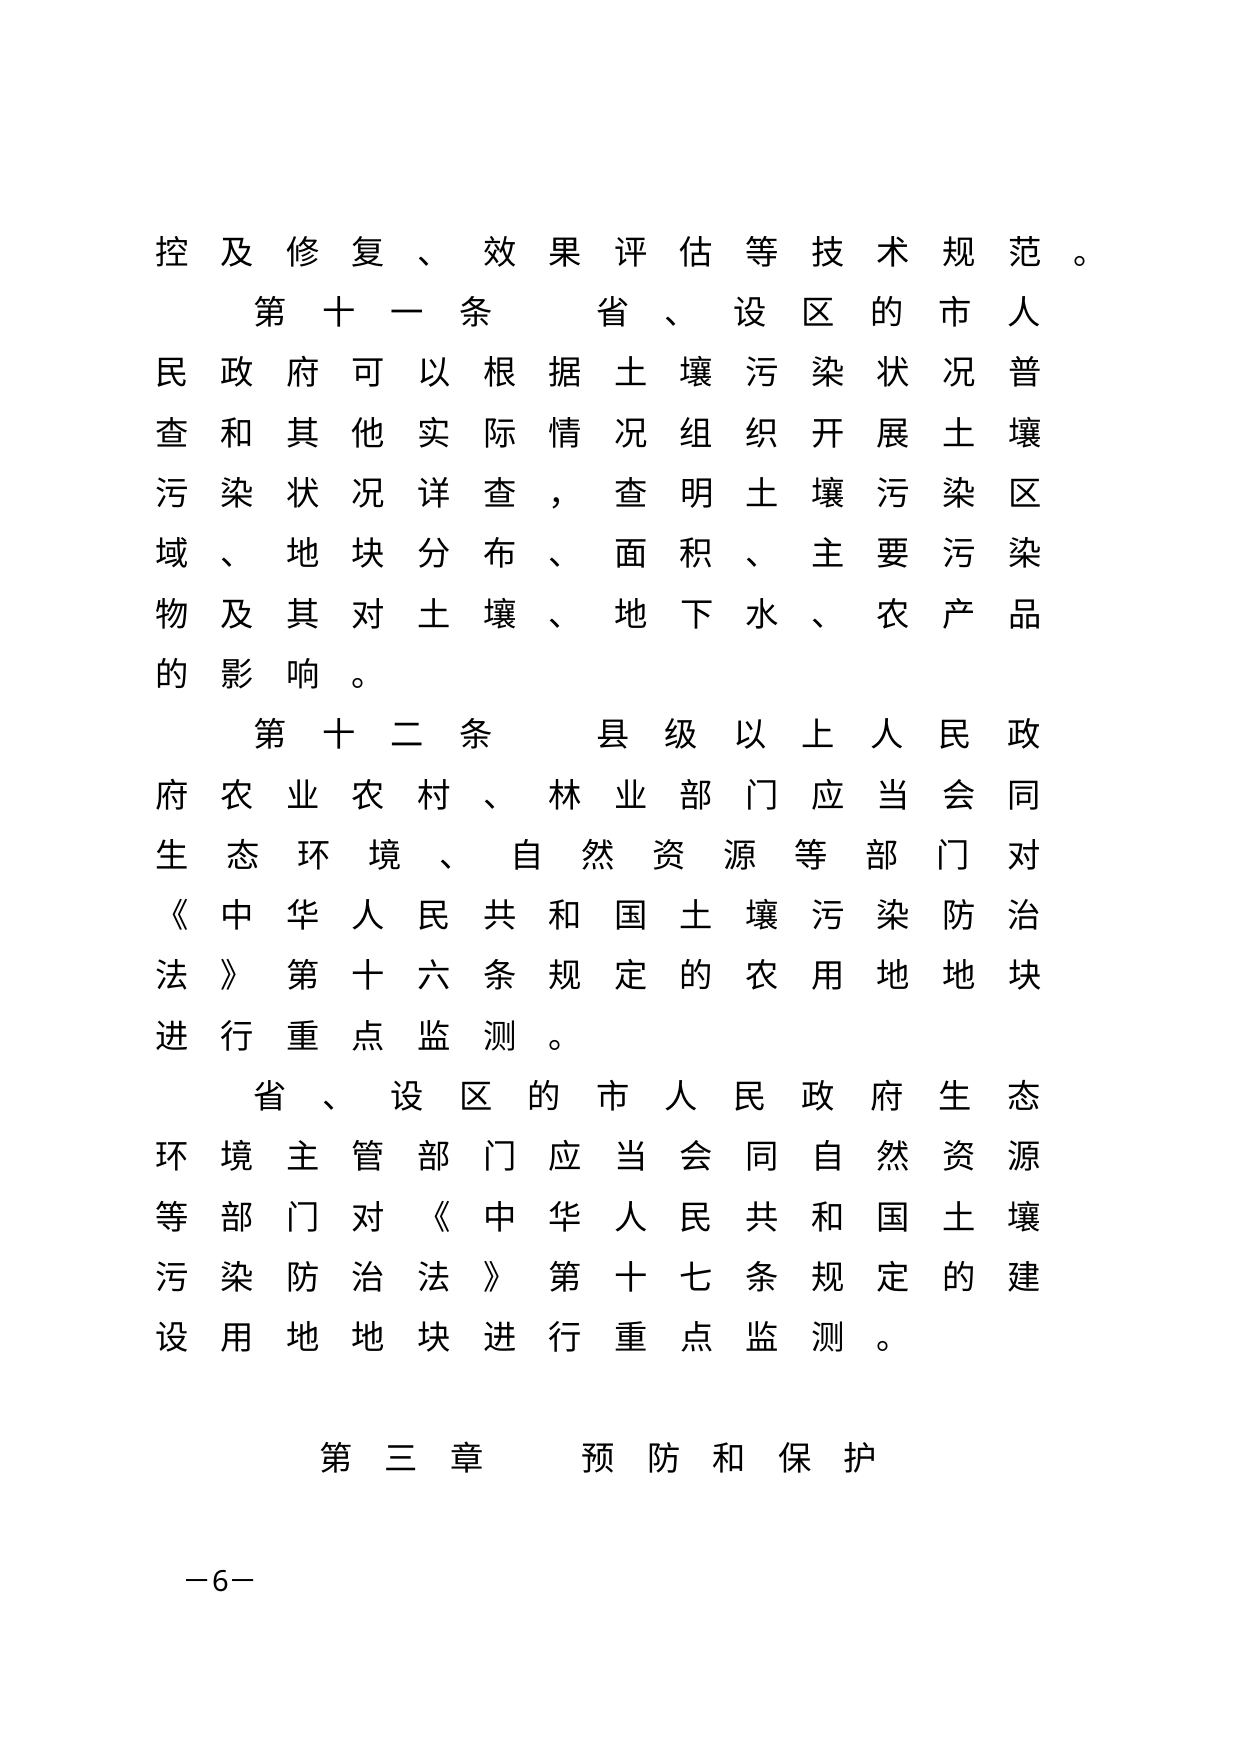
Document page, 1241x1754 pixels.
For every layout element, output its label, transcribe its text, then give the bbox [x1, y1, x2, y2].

text 省、设区的市人民政府生态环境主管部门应当会同自然资源等部门对《中华人民共和国土壤污染防治法》第十七条规定的建设用地地块进行重点监测。 [155, 1064, 1073, 1365]
text 第十条 省人民政府生态环境主管部门根据需要制定土壤污染状况调查、风险评估、风险管控及修复、效果评估等技术规范。 [155, 219, 1073, 280]
text 第三章 预防和保护 [155, 1426, 1073, 1486]
text 第十二条 县级以上人民政府农业农村、林业部门应当会同生态环境、自然资源等部门对《中华人民共和国土壤污染防治法》第十六条规定的农用地地块进行重点监测。 [155, 702, 1073, 1064]
text 第十一条 省、设区的市人民政府可以根据土壤污染状况普查和其他实际情况组织开展土壤污染状况详查，查明土壤污染区域、地块分布、面积、主要污染物及其对土壤、地下水、农产品的影响。 [155, 280, 1073, 702]
